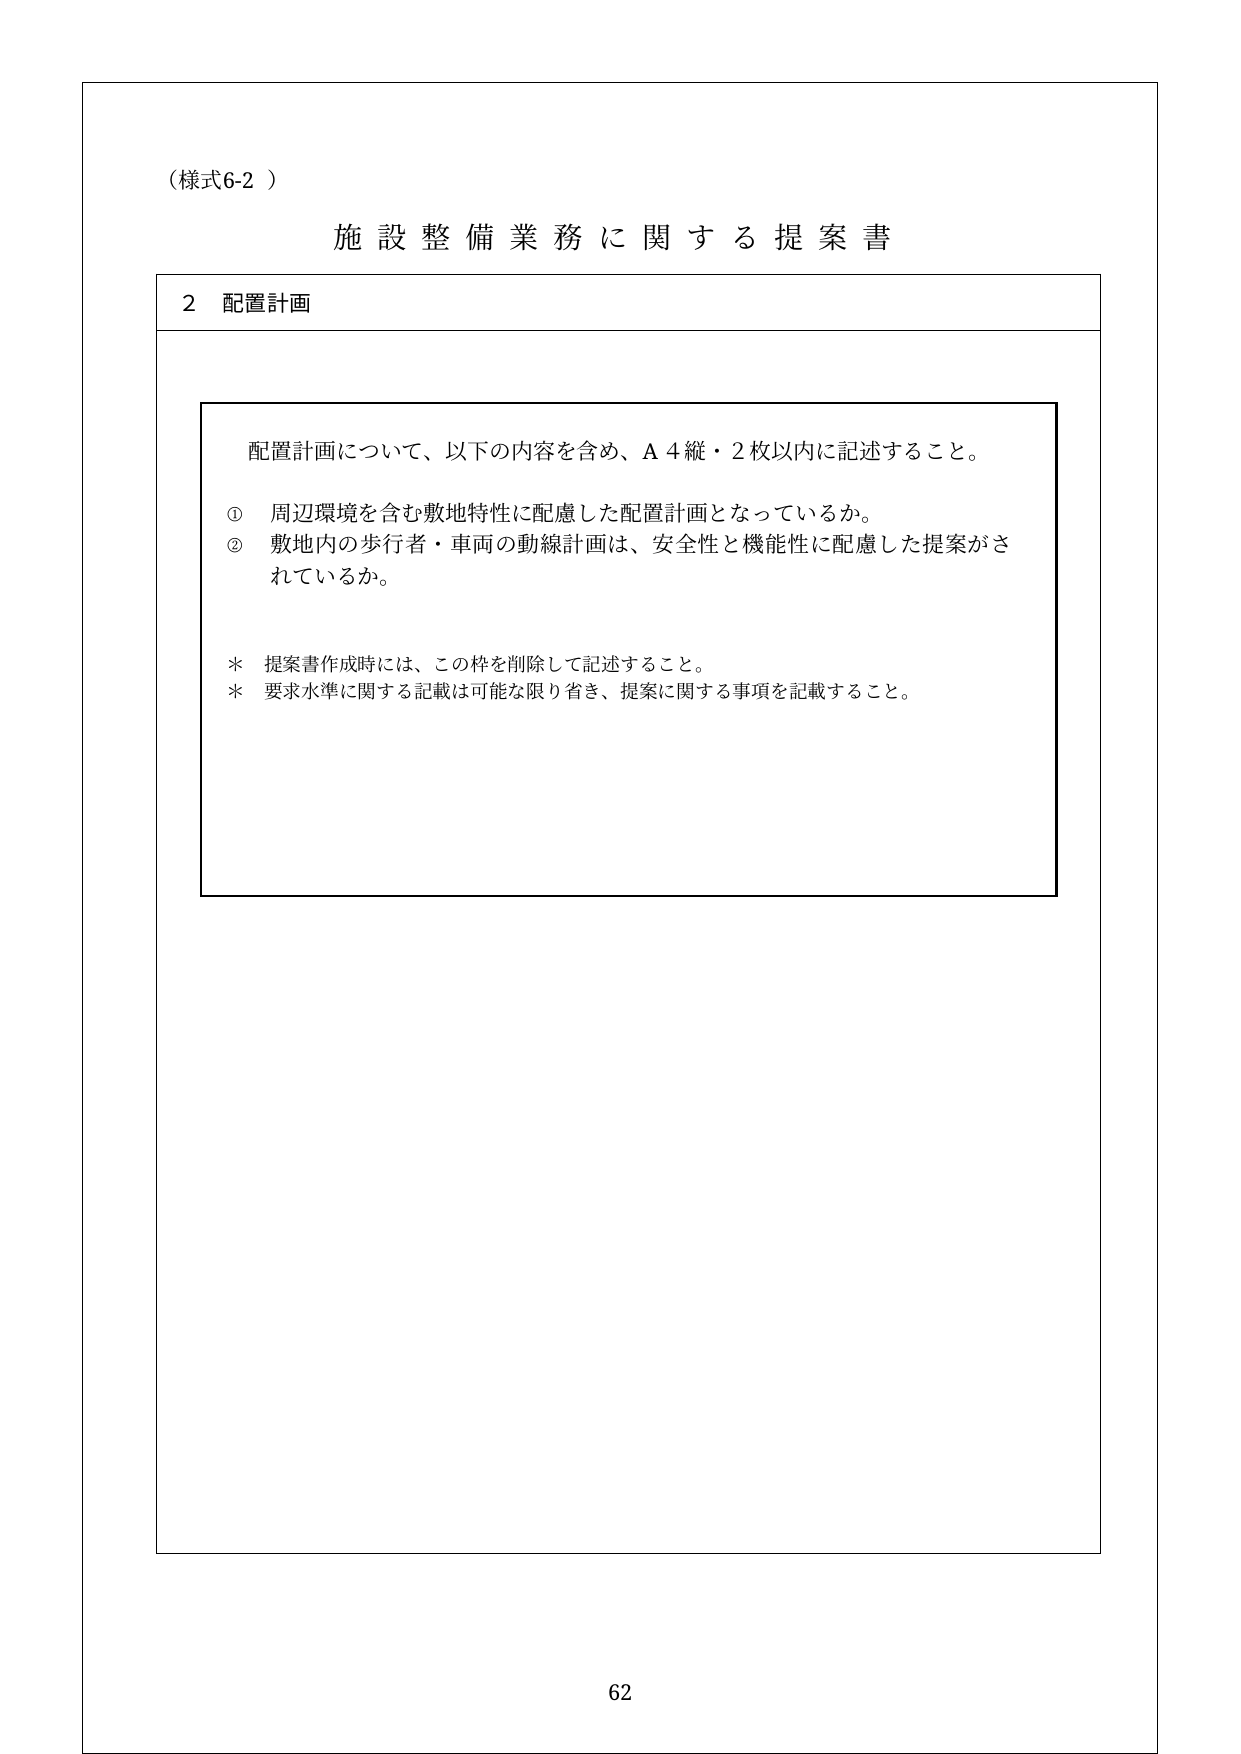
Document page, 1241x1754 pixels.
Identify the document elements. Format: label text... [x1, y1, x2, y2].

table_header ２ 配置計画 [157, 275, 1100, 329]
table_cell [157, 331, 1100, 1553]
subtitle （様式6-2） [156, 160, 1084, 198]
text 施設整備業務に関する提案書 [156, 198, 1084, 273]
